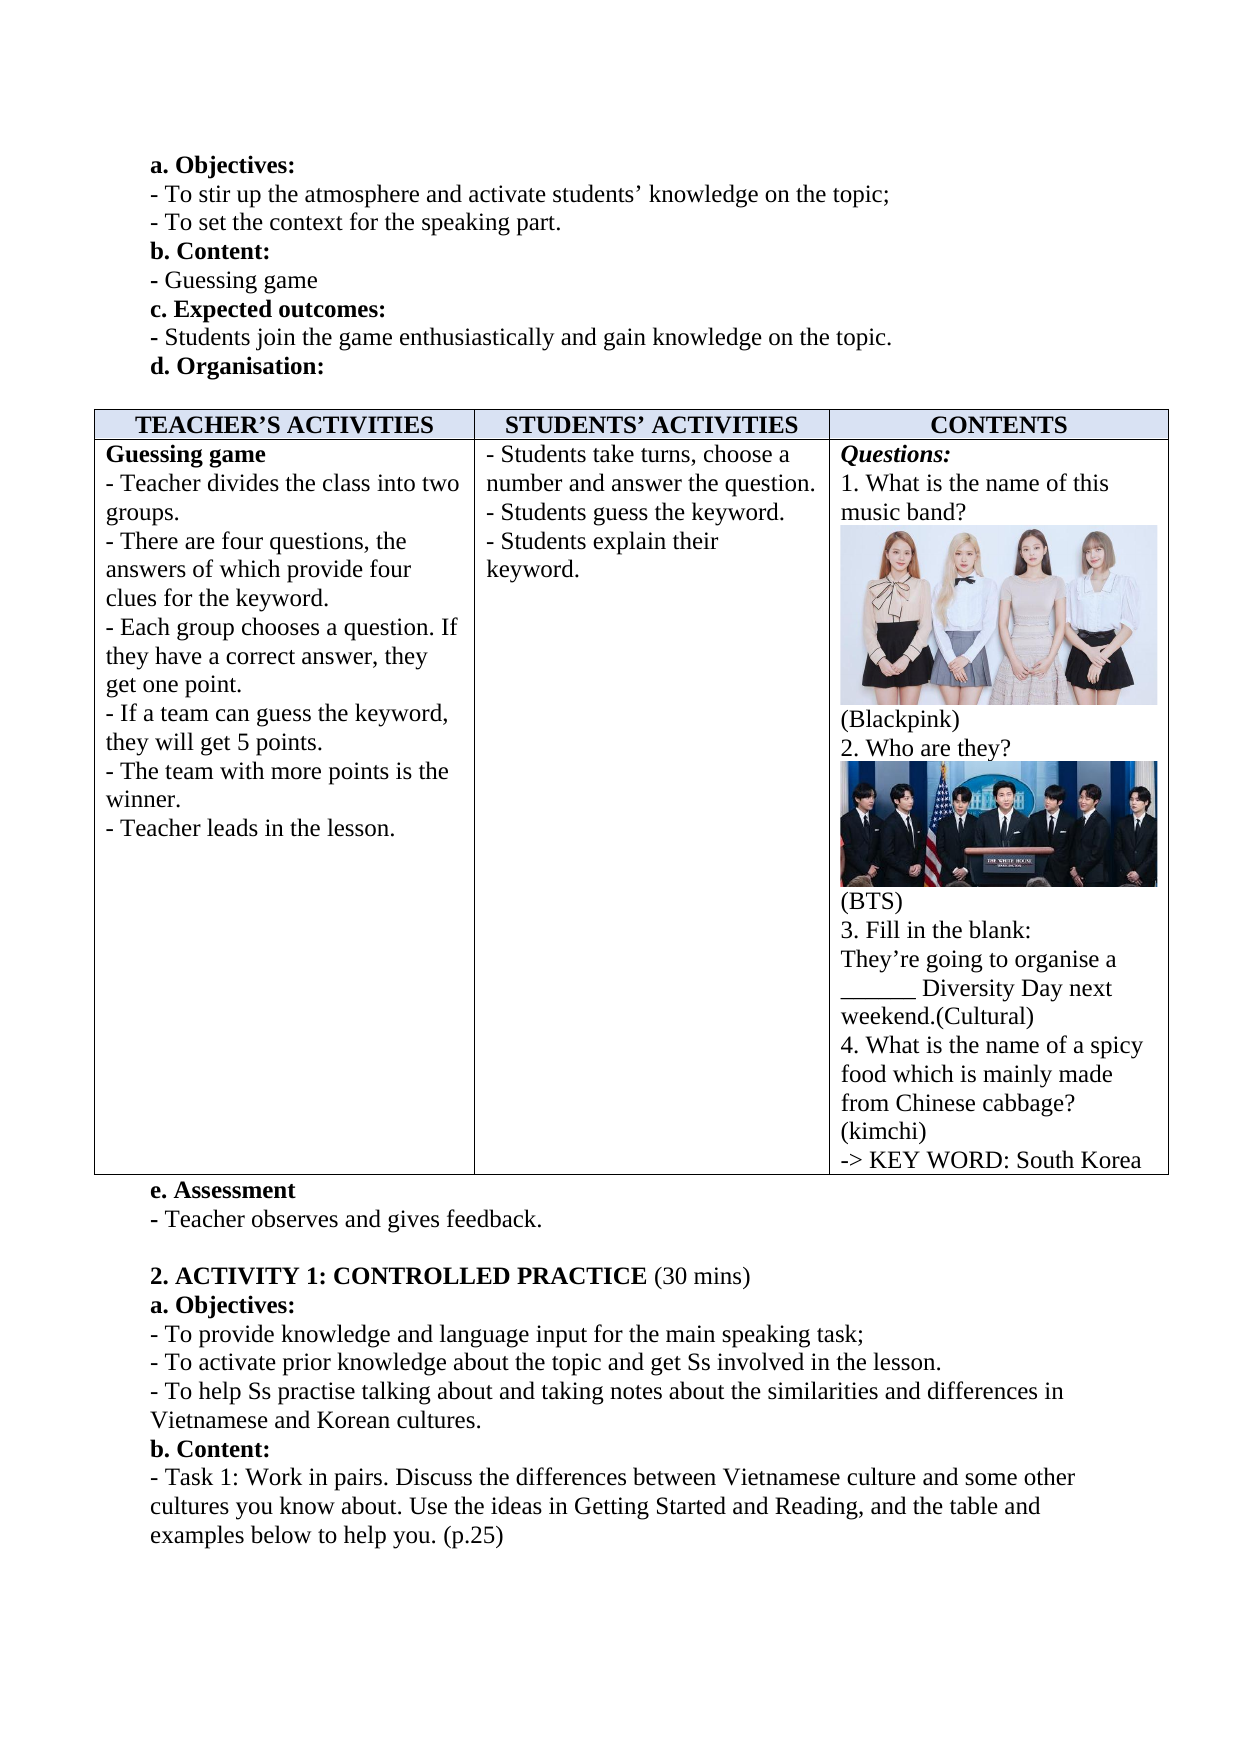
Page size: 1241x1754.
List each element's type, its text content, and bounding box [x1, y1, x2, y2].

text d. Organisation: [150, 351, 1090, 380]
table_header STUDENTS’ ACTIVITIES [475, 410, 829, 438]
table_cell - Students take turns, choose a number and answer the question. - Students guess the keyword. - Students explain their keyword. [475, 440, 829, 1174]
table_cell Questions: 1. What is the name of this music band? (Blackpink) 2. Who are they? (BTS) 3. Fill in the blank: They’re going to organise a ______ Diversity Day next weekend.(Cultural) 4. What is the name of a spicy food which is mainly made from Chinese cabbage? (kimchi) -> KEY WORD: South Korea [830, 440, 1168, 1174]
picture [840, 525, 1158, 705]
text - Guessing game [150, 265, 1090, 294]
text - To provide knowledge and language input for the main speaking task; [150, 1319, 1090, 1347]
table_cell Guessing game - Teacher divides the class into two groups. - There are four questions, the answers of which provide four clues for the keyword. - Each group chooses a question. If they have a correct answer, they get one point. - If a team can guess the keyword, they will get 5 points. - The team with more points is the winner. - Teacher leads in the lesson. [95, 440, 474, 1174]
text c. Expected outcomes: [150, 294, 1090, 322]
text e. Assessment [150, 1175, 1090, 1204]
text b. Content: [150, 1434, 1090, 1462]
text - Task 1: Work in pairs. Discuss the differences between Vietnamese culture and some other cultures you know about. Use the ideas in Getting Started and Reading, and the table and examples below to help you. (p.25) [150, 1462, 1090, 1549]
text - To help Ss practise talking about and taking notes about the similarities and differences in Vietnamese and Korean cultures. [150, 1376, 1090, 1434]
text 2. ACTIVITY 1: CONTROLLED PRACTICE (30 mins) [150, 1261, 1090, 1290]
text - Students join the game enthusiastically and gain knowledge on the topic. [150, 322, 1090, 351]
text - To activate prior knowledge about the topic and get Ss involved in the lesson. [150, 1347, 1090, 1376]
table_header CONTENTS [830, 410, 1168, 438]
text - To set the context for the speaking part. [150, 207, 1090, 236]
picture [840, 761, 1158, 887]
table_header TEACHER’S ACTIVITIES [95, 410, 474, 438]
text - To stir up the atmosphere and activate students’ knowledge on the topic; [150, 179, 1090, 207]
text a. Objectives: [150, 150, 1090, 179]
text a. Objectives: [150, 1290, 1090, 1319]
text b. Content: [150, 236, 1090, 265]
text - Teacher observes and gives feedback. [150, 1204, 1090, 1232]
